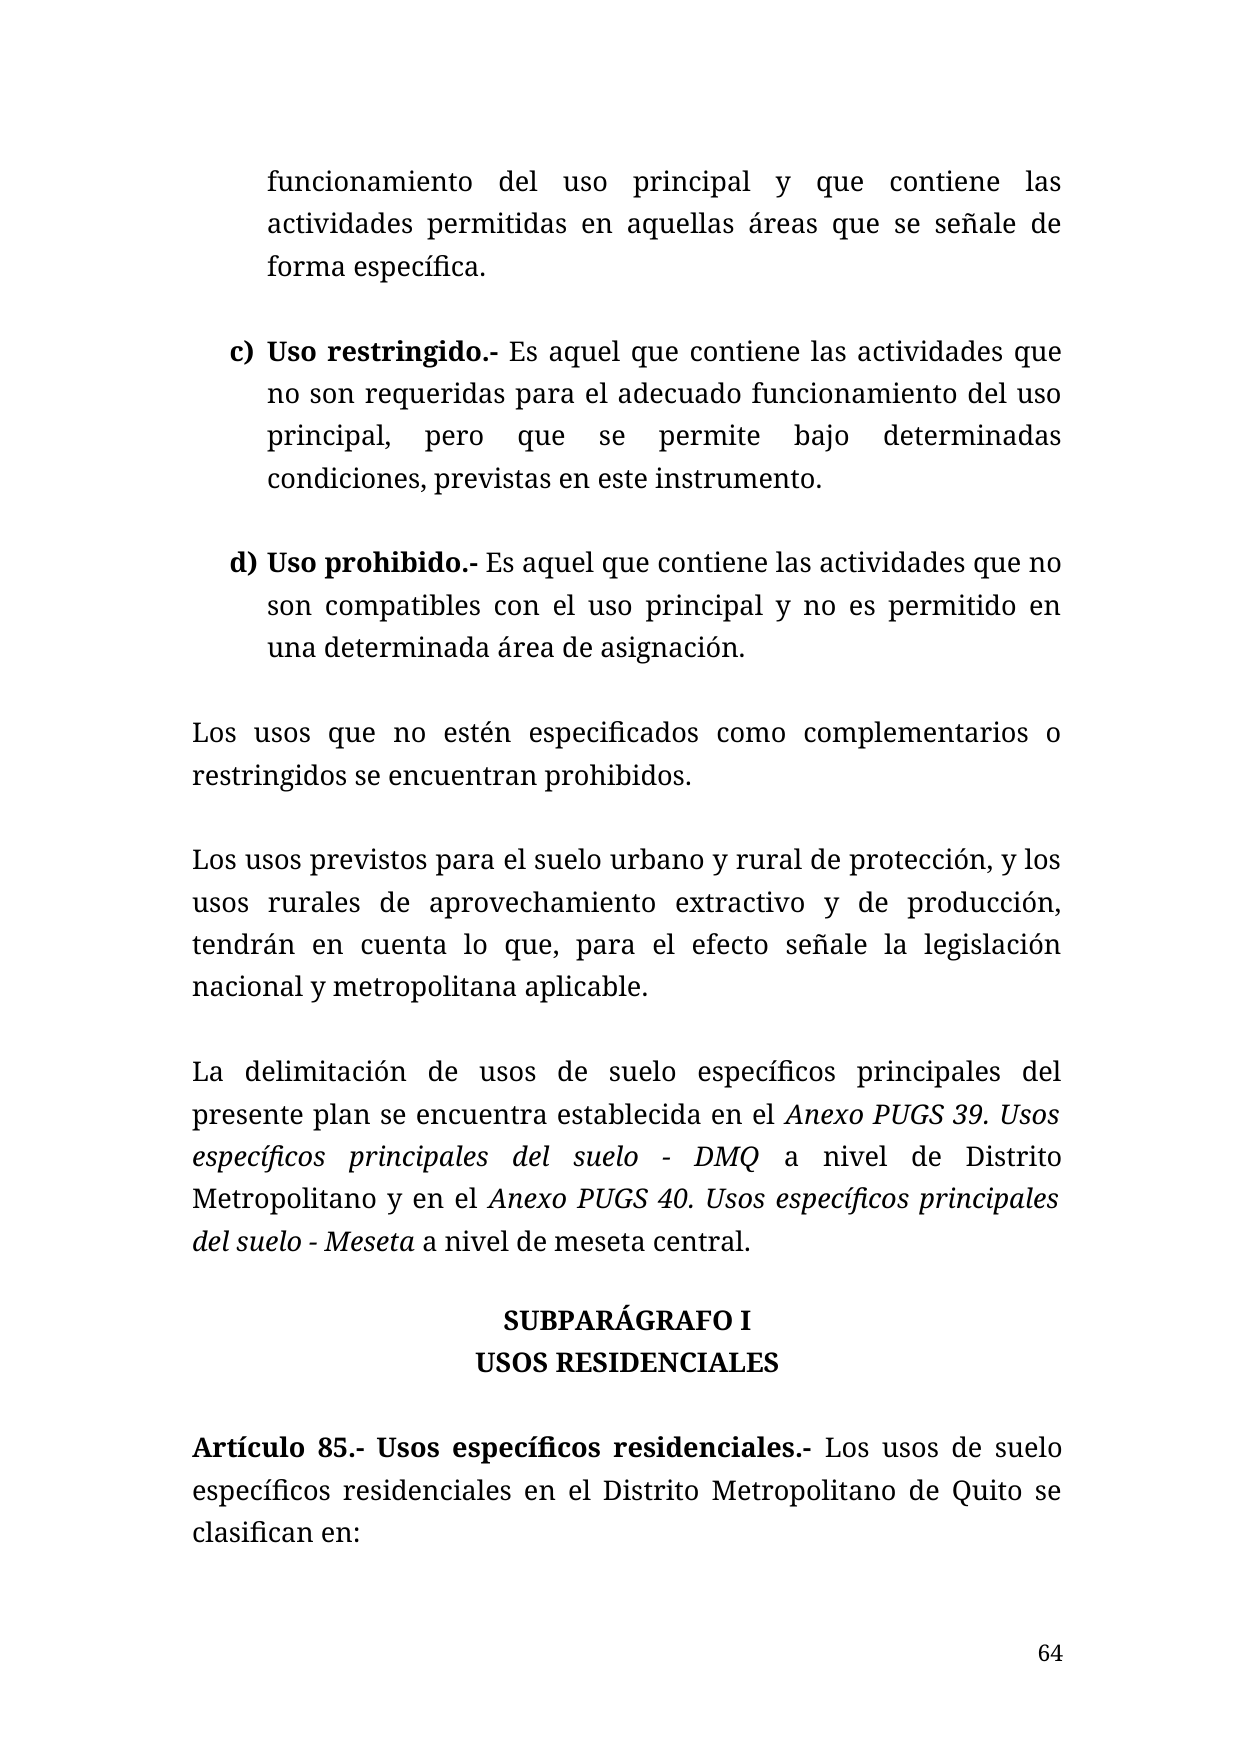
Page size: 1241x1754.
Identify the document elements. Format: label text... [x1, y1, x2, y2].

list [229, 162, 1063, 284]
text USOS RESIDENCIALES [192, 1344, 1063, 1381]
list Uso prohibido.- Es aquel que contiene las actividades que no son compatibles con el uso principal y no es permitido en una determinada área de asignación. [229, 544, 1063, 666]
text La delimitación de usos de suelo específicos principales del presente plan se encuentra establecida en el Anexo PUGS 39. Usos específicos principales del suelo - DMQ a nivel de Distrito Metropolitano y en el Anexo PUGS 40. Usos específicos principales del suelo - Meseta a nivel de meseta central. [192, 1053, 1063, 1259]
text Los usos previstos para el suelo urbano y rural de protección, y los usos rurales de aprovechamiento extractivo y de producción, tendrán en cuenta lo que, para el efecto señale la legislación nacional y metropolitana aplicable. [192, 841, 1063, 1005]
text SUBPARÁGRAFO I [192, 1301, 1063, 1338]
list Uso restringido.- Es aquel que contiene las actividades que no son requeridas para el adecuado funcionamiento del uso principal, pero que se permite bajo determinadas condiciones, previstas en este instrumento. [229, 332, 1063, 496]
text Los usos que no estén especificados como complementarios o restringidos se encuentran prohibidos. [192, 713, 1063, 793]
text Artículo 85.- Usos específicos residenciales.- Los usos de suelo específicos residenciales en el Distrito Metropolitano de Quito se clasifican en: [192, 1429, 1063, 1550]
